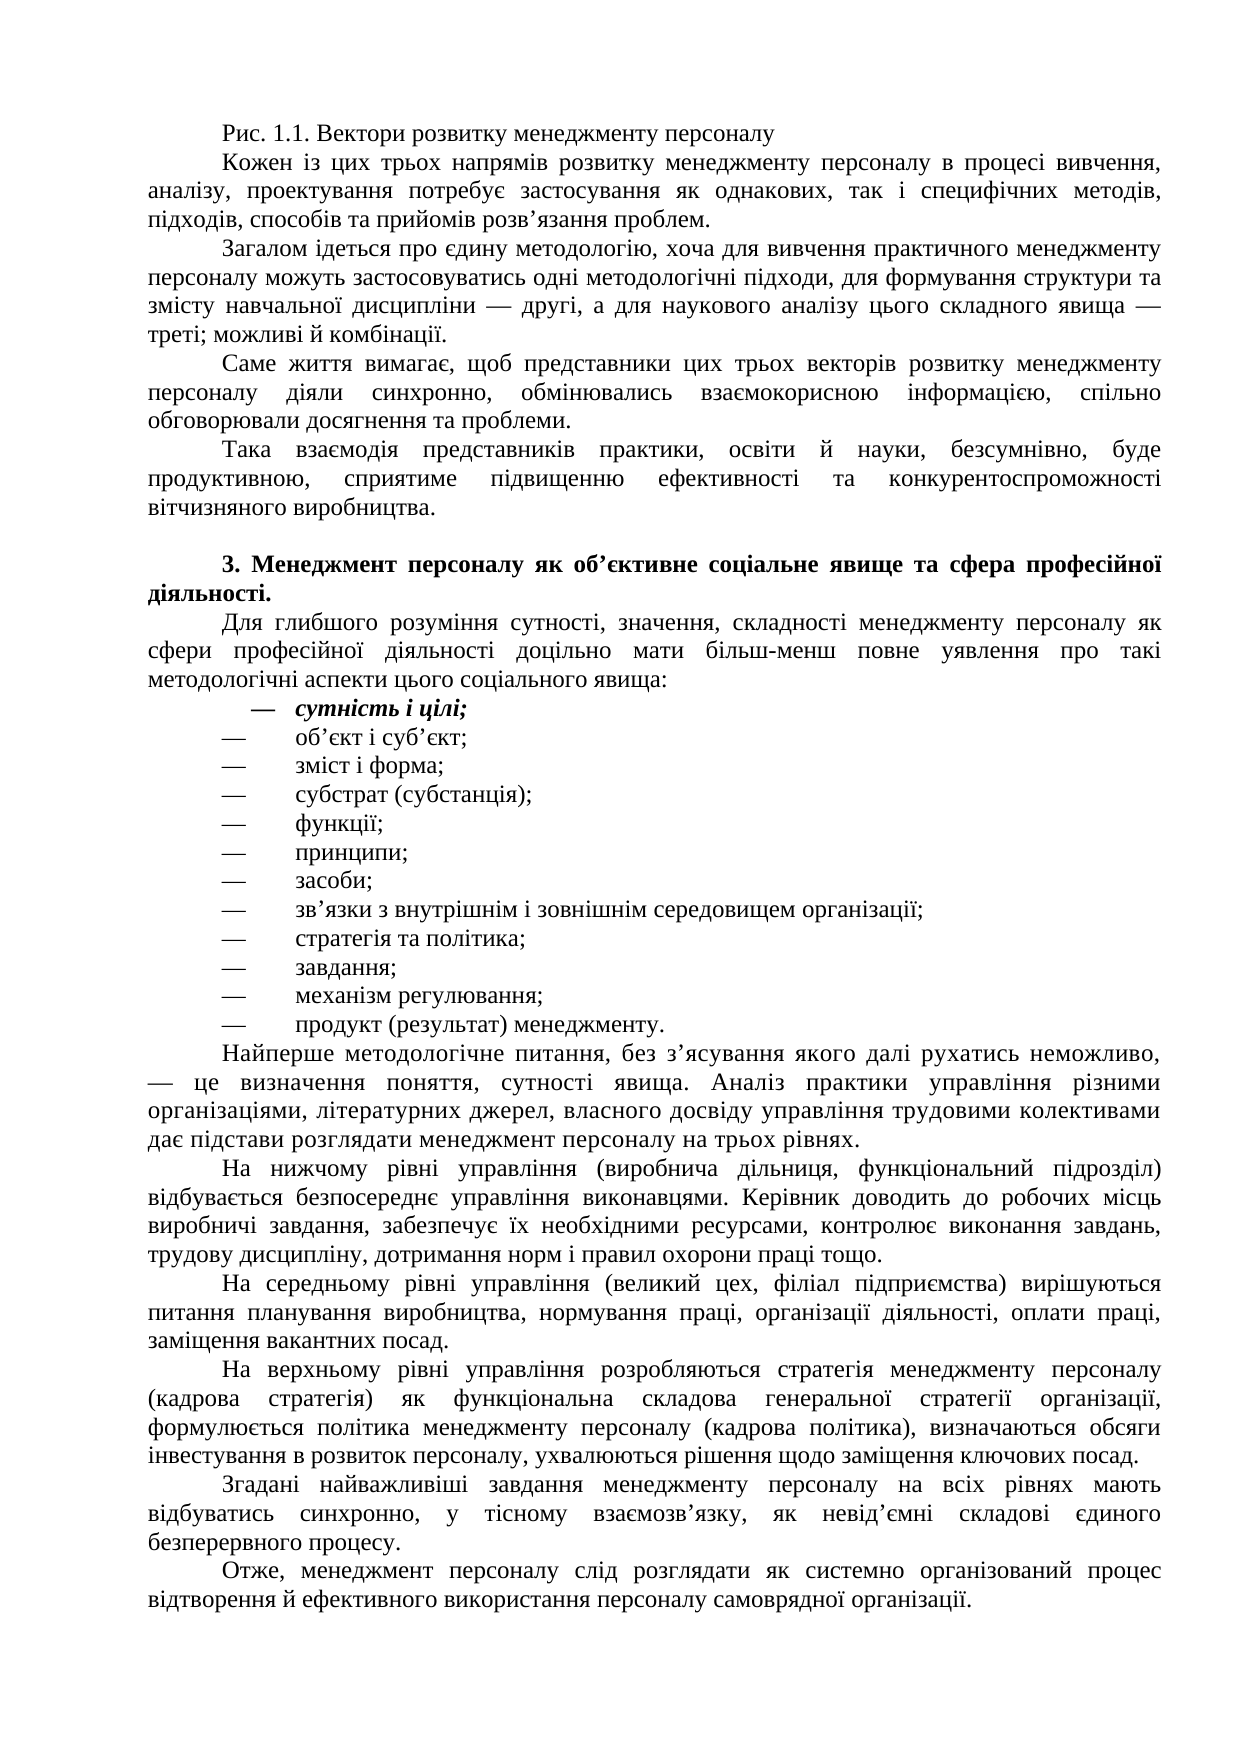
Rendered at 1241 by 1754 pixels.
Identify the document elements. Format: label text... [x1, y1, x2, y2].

list об’єкт і суб’єкт; [148, 722, 1162, 751]
text Така взаємодія представників практики, освіти й науки, безсумнівно, буде продуктивною, сприятиме підвищенню ефективності та конкурентоспроможності вітчизняного виробництва. [148, 434, 1162, 521]
list субстрат (субстанція); [148, 779, 1162, 808]
text Отже, менеджмент персоналу слід розглядати як системно організований процес відтворення й ефективного використання персоналу самоврядної організації. [148, 1556, 1162, 1613]
list стратегія та політика; [148, 923, 1162, 952]
text На середньому рівні управління (великий цех, філіал підприємства) вирішуються питання планування виробництва, нормування праці, організації діяльності, оплати праці, заміщення вакантних посад. [148, 1268, 1162, 1354]
text На нижчому рівні управління (виробнича дільниця, функціональний підрозділ) відбувається безпосереднє управління виконавцями. Керівник доводить до робочих місць виробничі завдання, забезпечує їх необхідними ресурсами, контролює виконання завдань, трудову дисципліну, дотримання норм і правил охорони праці тощо. [148, 1153, 1162, 1268]
text Кожен із цих трьох напрямів розвитку менеджменту персоналу в процесі вивчення, аналізу, проектування потребує застосування як однакових, так і специфічних методів, підходів, способів та прийомів розв’язання проблем. [148, 147, 1162, 233]
list функції; [148, 808, 1162, 837]
list засоби; [148, 866, 1162, 894]
list механізм регулювання; [148, 981, 1162, 1009]
text Найперше методологічне питання, без з’ясування якого далі рухатись неможливо, — це визначення поняття, сутності явища. Аналіз практики управління різними організаціями, літературних джерел, власного досвіду управління трудовими колективами дає підстави розглядати менеджмент персоналу на трьох рівнях. [148, 1038, 1162, 1153]
text Для глибшого розуміння сутності, значення, складності менеджменту персоналу як сфери професійної діяльності доцільно мати більш-менш повне уявлення про такі методологічні аспекти цього соціального явища: [148, 607, 1162, 693]
text Загалом ідеться про єдину методологію, хоча для вивчення практичного менеджменту персоналу можуть застосовуватись одні методологічні підходи, для формування структури та змісту навчальної дисципліни — другі, а для наукового аналізу цього складного явища — треті; можливі й комбінації. [148, 233, 1162, 348]
list завдання; [148, 952, 1162, 981]
list зміст і форма; [148, 751, 1162, 779]
text Згадані найважливіші завдання менеджменту персоналу на всіх рівнях мають відбуватись синхронно, у тісному взаємозв’язку, як невід’ємні складові єдиного безперервного процесу. [148, 1469, 1162, 1556]
text На верхньому рівні управління розробляються стратегія менеджменту персоналу (кадрова стратегія) як функціональна складова генеральної стратегії організації, формулюється політика менеджменту персоналу (кадрова політика), визначаються обсяги інвестування в розвиток персоналу, ухвалюються рішення щодо заміщення ключових посад. [148, 1354, 1162, 1469]
text 3. Менеджмент персоналу як об’єктивне соціальне явище та сфера професійної діяльності. [148, 549, 1162, 607]
list принципи; [148, 837, 1162, 866]
subtitle Рис. 1.1. Вектори розвитку менеджменту персоналу [148, 118, 1162, 147]
list сутність і цілі; [177, 693, 1162, 722]
list зв’язки з внутрішнім і зовнішнім середовищем організації; [148, 894, 1162, 923]
text Саме життя вимагає, щоб представники цих трьох векторів розвитку менеджменту персоналу діяли синхронно, обмінювались взаємокорисною інформацією, спільно обговорювали досягнення та проблеми. [148, 348, 1162, 434]
list продукт (результат) менеджменту. [148, 1009, 1162, 1038]
